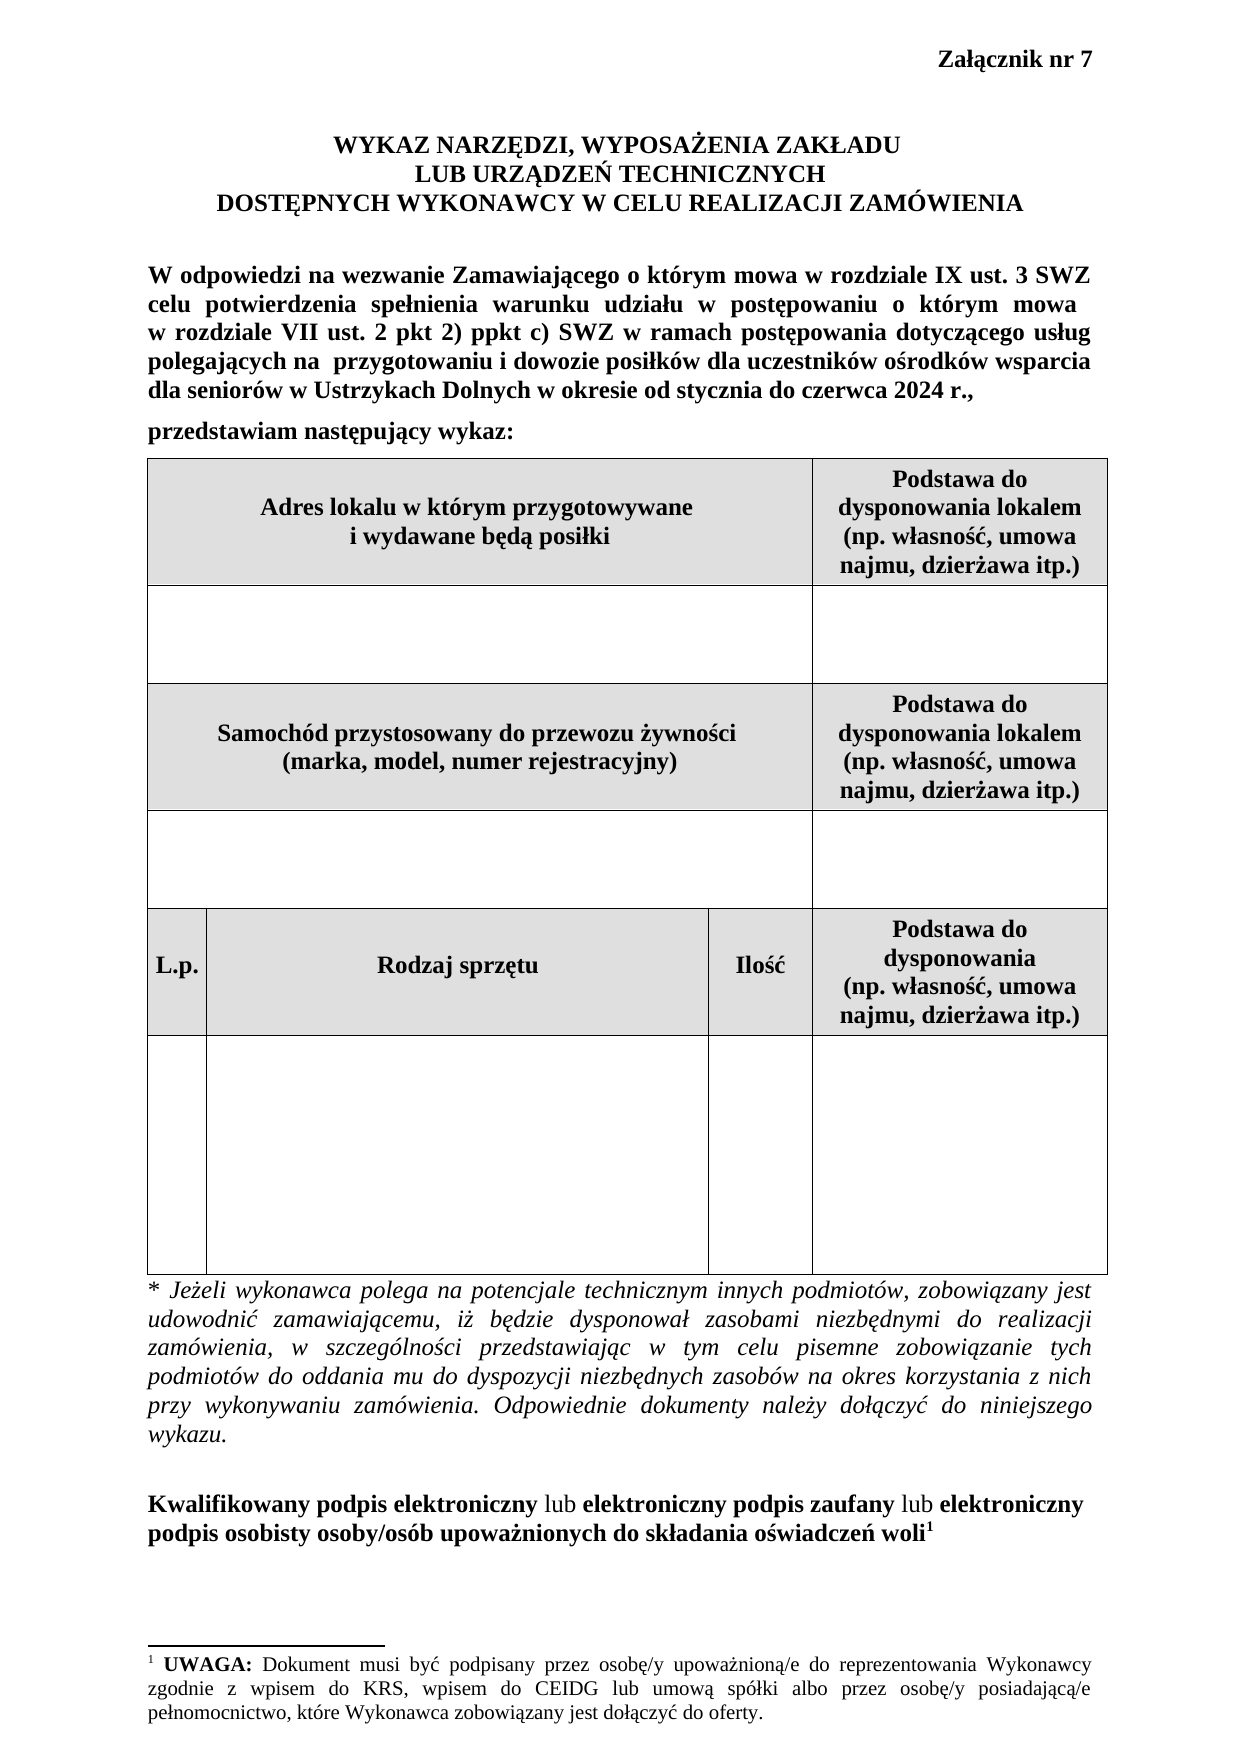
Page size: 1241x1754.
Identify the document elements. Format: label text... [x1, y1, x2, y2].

text * Jeżeli wykonawca polega na potencjale technicznym innych podmiotów, zobowiązany jest udowodnić zamawiającemu, iż będzie dysponował zasobami niezbędnymi do realizacji zamówienia, w szczególności przedstawiając w tym celu pisemne zobowiązanie tych podmiotów do oddania mu do dyspozycji niezbędnych zasobów na okres korzystania z nich przy wykonywaniu zamówienia. Odpowiednie dokumenty należy dołączyć do niniejszego wykazu. [148, 1275, 1093, 1447]
table_header Podstawa do dysponowania lokalem (np. własność, umowa najmu, dzierżawa itp.) [813, 459, 1107, 584]
table_cell [813, 586, 1107, 683]
table_cell [207, 1036, 708, 1274]
table_cell [813, 1036, 1107, 1274]
text WYKAZ NARZĘDZI, WYPOSAŻENIA ZAKŁADU LUB URZĄDZEŃ TECHNICZNYCH [148, 131, 1093, 188]
table_cell Rodzaj sprzętu [207, 909, 708, 1035]
text DOSTĘPNYCH WYKONAWCY W CELU REALIZACJI ZAMÓWIENIA [148, 188, 1093, 217]
table_cell [148, 586, 812, 683]
text przedstawiam następujący wykaz: [148, 416, 1093, 445]
table_cell [813, 811, 1107, 908]
table_cell Podstawa do dysponowania (np. własność, umowa najmu, dzierżawa itp.) [813, 909, 1107, 1035]
table_cell Samochód przystosowany do przewozu żywności (marka, model, numer rejestracyjny) [148, 684, 812, 809]
table_cell Podstawa do dysponowania lokalem (np. własność, umowa najmu, dzierżawa itp.) [813, 684, 1107, 809]
text W odpowiedzi na wezwanie Zamawiającego o którym mowa w rozdziale IX ust. 3 SWZ celu potwierdzenia spełnienia warunku udziału w postępowaniu o którym mowa w rozdziale VII ust. 2 pkt 2) ppkt c) SWZ w ramach postępowania dotyczącego usług polegających na przygotowaniu i dowozie posiłków dla uczestników ośrodków wsparcia dla seniorów w Ustrzykach Dolnych w okresie od stycznia do czerwca 2024 r., [148, 260, 1093, 404]
table_cell [709, 1036, 812, 1274]
table_cell L.p. [148, 909, 206, 1035]
table_cell [148, 1036, 206, 1274]
table_cell [148, 811, 812, 908]
text Załącznik nr 7 [148, 44, 1093, 73]
table_cell Ilość [709, 909, 812, 1035]
text Kwalifikowany podpis elektroniczny lub elektroniczny podpis zaufany lub elektroniczny podpis osobisty osoby/osób upoważnionych do składania oświadczeń woli [148, 1489, 1093, 1547]
table_header Adres lokalu w którym przygotowywane i wydawane będą posiłki [148, 459, 812, 584]
